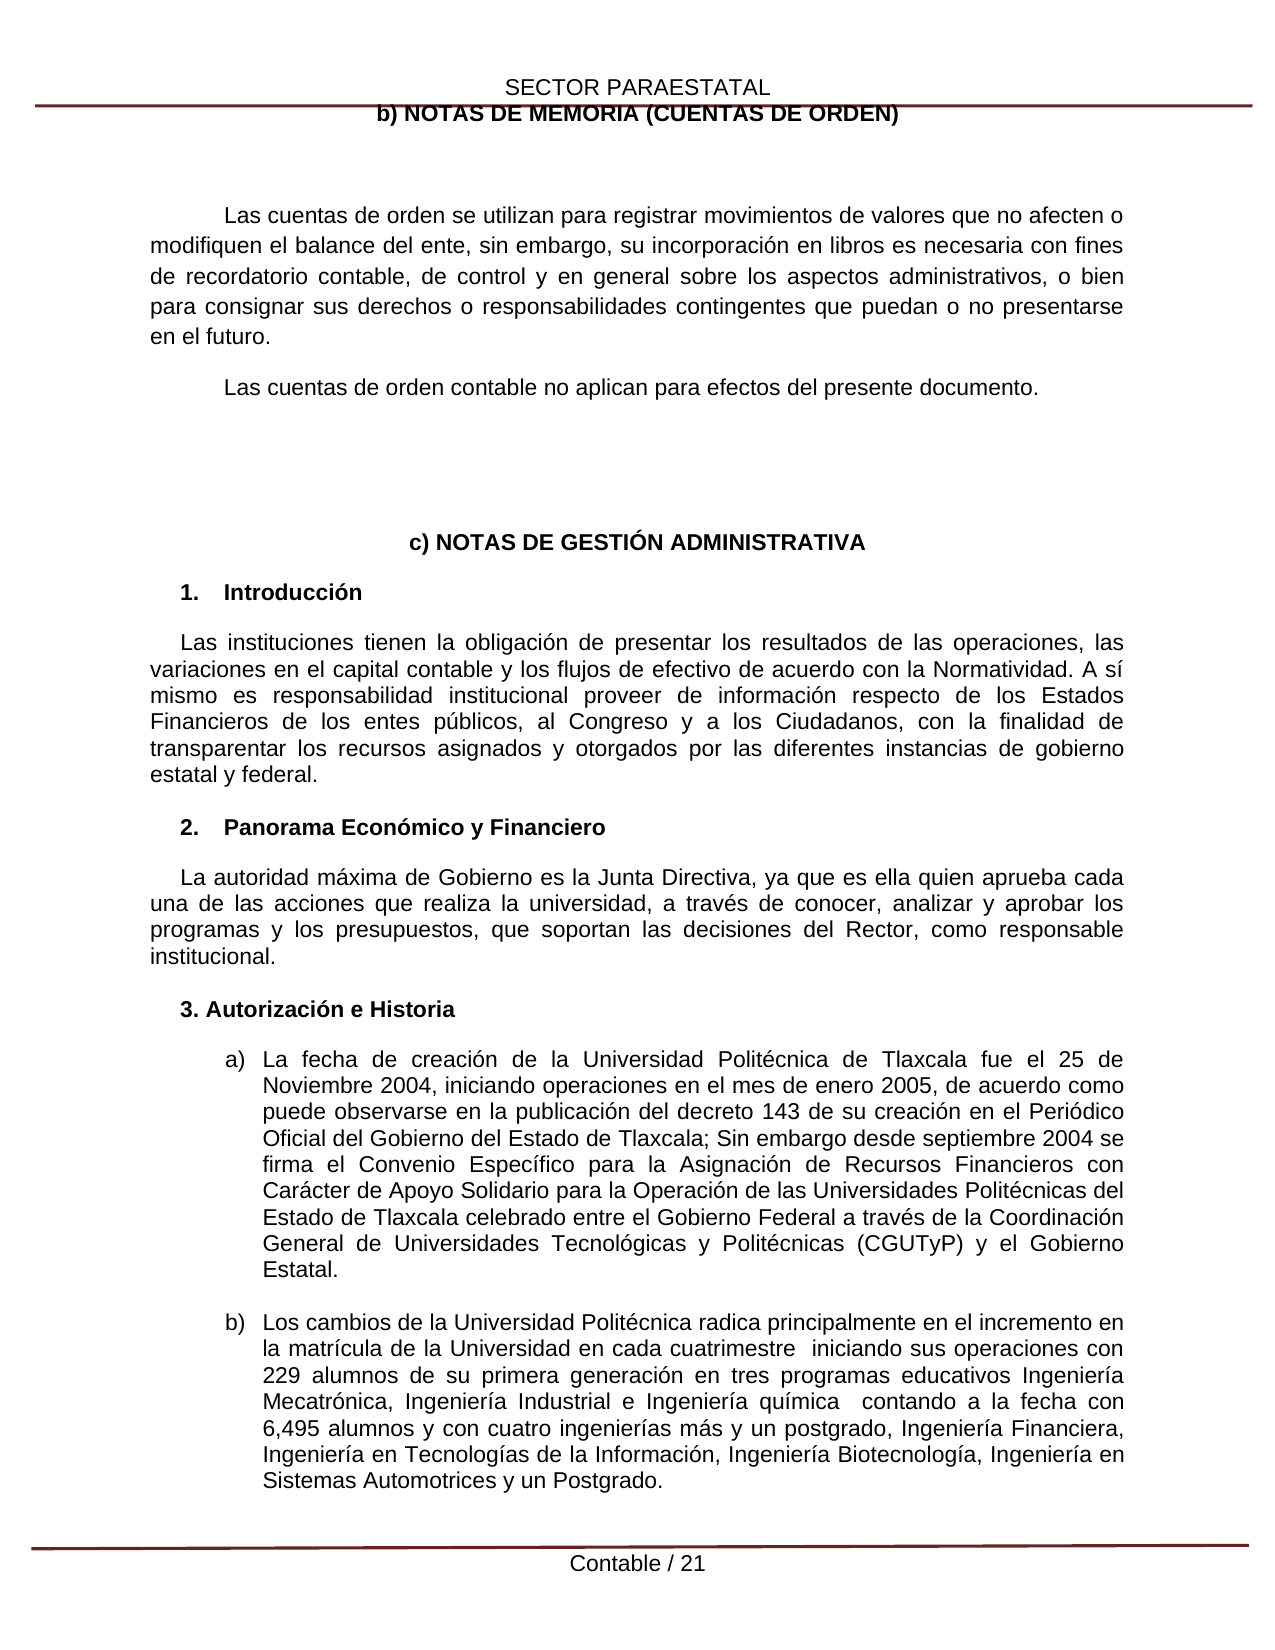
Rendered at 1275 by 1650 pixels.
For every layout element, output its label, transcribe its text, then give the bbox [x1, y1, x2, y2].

text 2. Panorama Económico y Financiero [150, 814, 1125, 840]
text c) NOTAS DE GESTIÓN ADMINISTRATIVA [150, 529, 1125, 556]
text Las cuentas de orden se utilizan para registrar movimientos de valores que no afecten o modifiquen el balance del ente, sin embargo, su incorporación en libros es necesaria con fines de recordatorio contable, de control y en general sobre los aspectos administrativos, o bien para consignar sus derechos o responsabilidades contingentes que puedan o no presentarse en el futuro. [150, 202, 1125, 349]
list La fecha de creación de la Universidad Politécnica de Tlaxcala fue el 25 de Noviembre 2004, iniciando operaciones en el mes de enero 2005, de acuerdo como puede observarse en la publicación del decreto 143 de su creación en el Periódico Oficial del Gobierno del Estado de Tlaxcala; Sin embargo desde septiembre 2004 se firma el Convenio Específico para la Asignación de Recursos Financieros con Carácter de Apoyo Solidario para la Operación de las Universidades Politécnicas del Estado de Tlaxcala celebrado entre el Gobierno Federal a través de la Coordinación General de Universidades Tecnológicas y Politécnicas (CGUTyP) y el Gobierno Estatal. [225, 1046, 1125, 1283]
text 3. Autorización e Historia [180, 996, 1125, 1022]
text Las cuentas de orden contable no aplican para efectos del presente documento. [150, 374, 1125, 401]
text 1. Introducción [150, 579, 1125, 606]
text La autoridad máxima de Gobierno es la Junta Directiva, ya que es ella quien aprueba cada una de las acciones que realiza la universidad, a través de conocer, analizar y aprobar los programas y los presupuestos, que soportan las decisiones del Rector, como responsable institucional. [150, 864, 1125, 969]
text b) NOTAS DE MEMORIA (CUENTAS DE ORDEN) [150, 100, 1125, 127]
list Los cambios de la Universidad Politécnica radica principalmente en el incremento en la matrícula de la Universidad en cada cuatrimestre iniciando sus operaciones con 229 alumnos de su primera generación en tres programas educativos Ingeniería Mecatrónica, Ingeniería Industrial e Ingeniería química contando a la fecha con 6,495 alumnos y con cuatro ingenierías más y un postgrado, Ingeniería Financiera, Ingeniería en Tecnologías de la Información, Ingeniería Biotecnología, Ingeniería en Sistemas Automotrices y un Postgrado. [225, 1309, 1125, 1493]
text Las instituciones tienen la obligación de presentar los resultados de las operaciones, las variaciones en el capital contable y los flujos de efectivo de acuerdo con la Normatividad. A sí mismo es responsabilidad institucional proveer de información respecto de los Estados Financieros de los entes públicos, al Congreso y a los Ciudadanos, con la finalidad de transparentar los recursos asignados y otorgados por las diferentes instancias de gobierno estatal y federal. [150, 629, 1125, 787]
